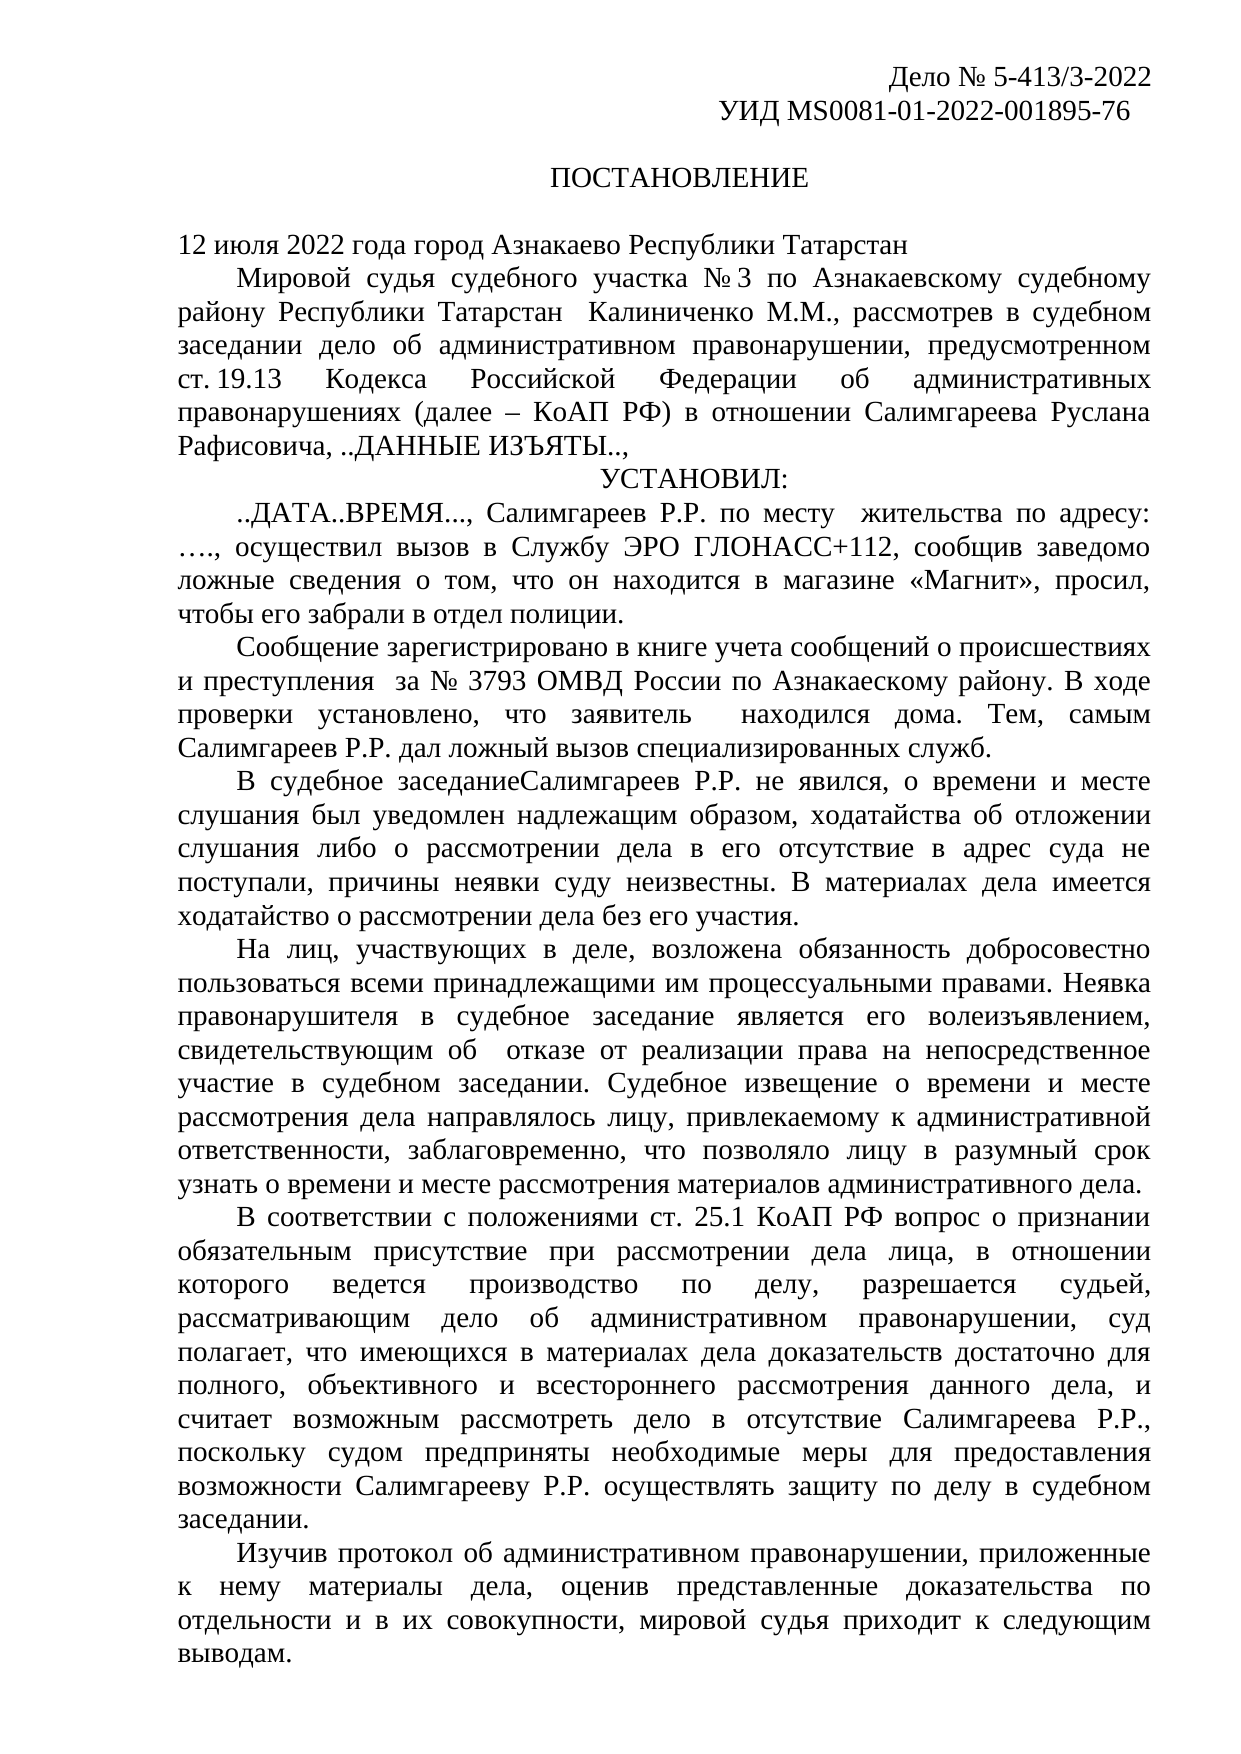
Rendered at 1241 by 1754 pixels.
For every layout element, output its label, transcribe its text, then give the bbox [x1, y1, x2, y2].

text Изучив протокол об административном правонарушении, приложенные к нему материалы дела, оценив представленные доказательства по отдельности и в их совокупности, мировой судья приходит к следующим выводам. [177, 1535, 1152, 1669]
text В соответствии с положениями ст. 25.1 КоАП РФ вопрос о признании обязательным присутствие при рассмотрении дела лица, в отношении которого ведется производство по делу, разрешается судьей, рассматривающим дело об административном правонарушении, суд полагает, что имеющихся в материалах дела доказательств достаточно для полного, объективного и всестороннего рассмотрения данного дела, и считает возможным рассмотреть дело в отсутствие Салимгареева Р.Р., поскольку судом предприняты необходимые меры для предоставления возможности Салимгарееву Р.Р. осуществлять защиту по делу в судебном заседании. [177, 1199, 1152, 1535]
text Дело № 5-413/3-2022 [215, 59, 1152, 93]
text ..ДАТА..ВРЕМЯ..., Салимгареев Р.Р. по месту жительства по адресу: …., осуществил вызов в Службу ЭРО ГЛОНАСС+112, сообщив заведомо ложные сведения о том, что он находится в магазине «Магнит», просил, чтобы его забрали в отдел полиции. [177, 495, 1152, 629]
text Мировой судья судебного участка № 3 по Азнакаевскому судебному району Республики Татарстан Калиниченко М.М., рассмотрев в судебном заседании дело об административном правонарушении, предусмотренном ст. 19.13 Кодекса Российской Федерации об административных правонарушениях (далее – КоАП РФ) в отношении Салимгареева Руслана Рафисовича, ..ДАННЫЕ ИЗЪЯТЫ.., [177, 260, 1152, 462]
text На лиц, участвующих в деле, возложена обязанность добросовестно пользоваться всеми принадлежащими им процессуальными правами. Неявка правонарушителя в судебное заседание является его волеизъявлением, свидетельствующим об отказе от реализации права на непосредственное участие в судебном заседании. Судебное извещение о времени и месте рассмотрения дела направлялось лицу, привлекаемому к административной ответственности, заблаговременно, что позволяло лицу в разумный срок узнать о времени и месте рассмотрения материалов административного дела. [177, 931, 1152, 1199]
text УИД MS0081-01-2022-001895-76 [215, 93, 1152, 126]
text Сообщение зарегистрировано в книге учета сообщений о происшествиях и преступления за № 3793 ОМВД России по Азнакаескому району. В ходе проверки установлено, что заявитель находился дома. Тем, самым Салимгареев Р.Р. дал ложный вызов специализированных служб. [177, 629, 1152, 763]
text 12 июля 2022 года город Азнакаево Республики Татарстан [177, 227, 1152, 260]
text ПОСТАНОВЛЕНИЕ [215, 160, 1152, 193]
text УСТАНОВИЛ: [177, 462, 1152, 495]
text В судебное заседаниеСалимгареев Р.Р. не явился, о времени и месте слушания был уведомлен надлежащим образом, ходатайства об отложении слушания либо о рассмотрении дела в его отсутствие в адрес суда не поступали, причины неявки суду неизвестны. В материалах дела имеется ходатайство о рассмотрении дела без его участия. [177, 763, 1152, 931]
